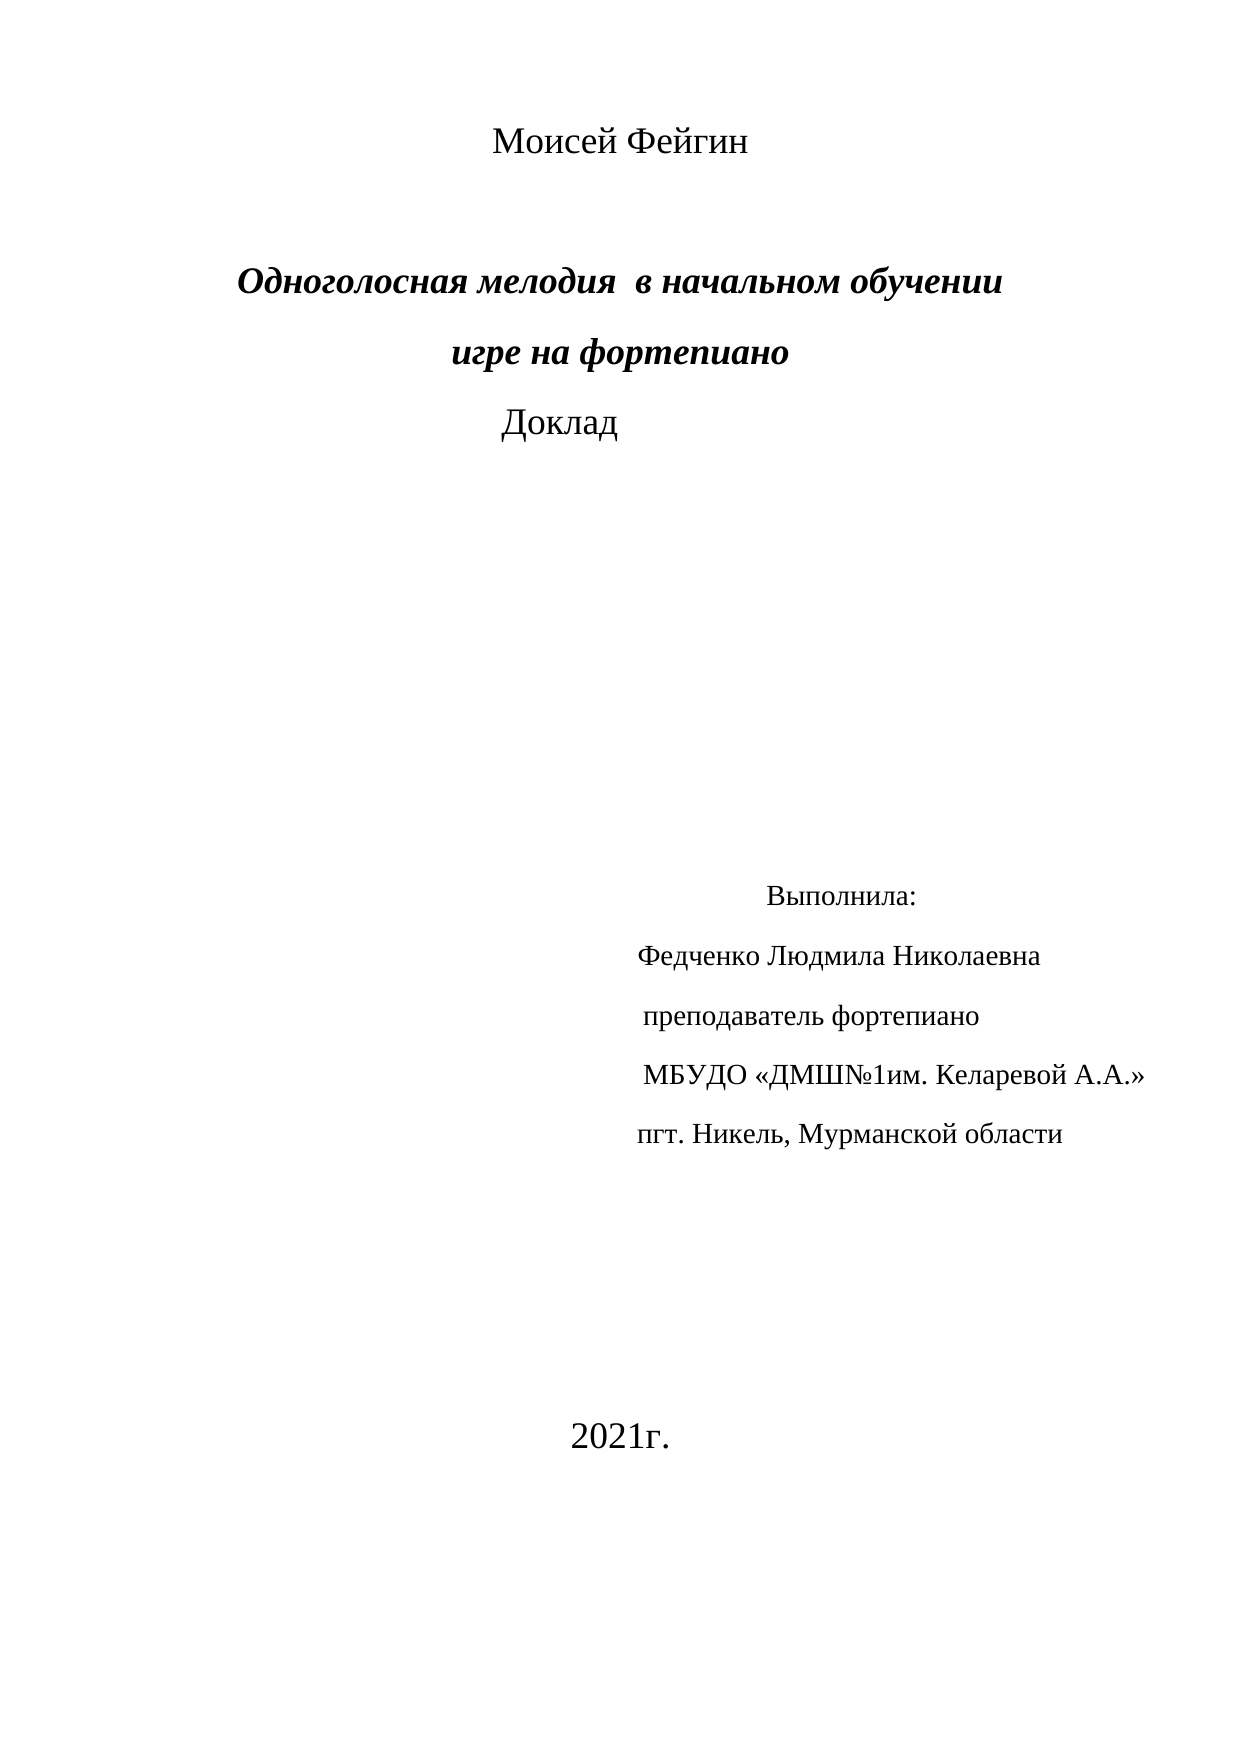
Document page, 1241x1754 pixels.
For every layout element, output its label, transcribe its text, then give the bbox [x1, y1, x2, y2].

text преподаватель фортепиано [89, 998, 1152, 1031]
text пгт. Никель, Мурманской области [89, 1117, 1152, 1150]
text Моисей Фейгин [89, 118, 1152, 161]
text МБУДО «ДМШ№1им. Келаревой А.А.» [89, 1057, 1152, 1091]
text игре на фортепиано [89, 329, 1152, 372]
text Доклад [89, 400, 1152, 443]
text Выполнила: [89, 878, 1152, 911]
text 2021г. [89, 1413, 1152, 1457]
text Федченко Людмила Николаевна [89, 938, 1152, 972]
text Одноголосная мелодия в начальном обучении [89, 259, 1152, 302]
